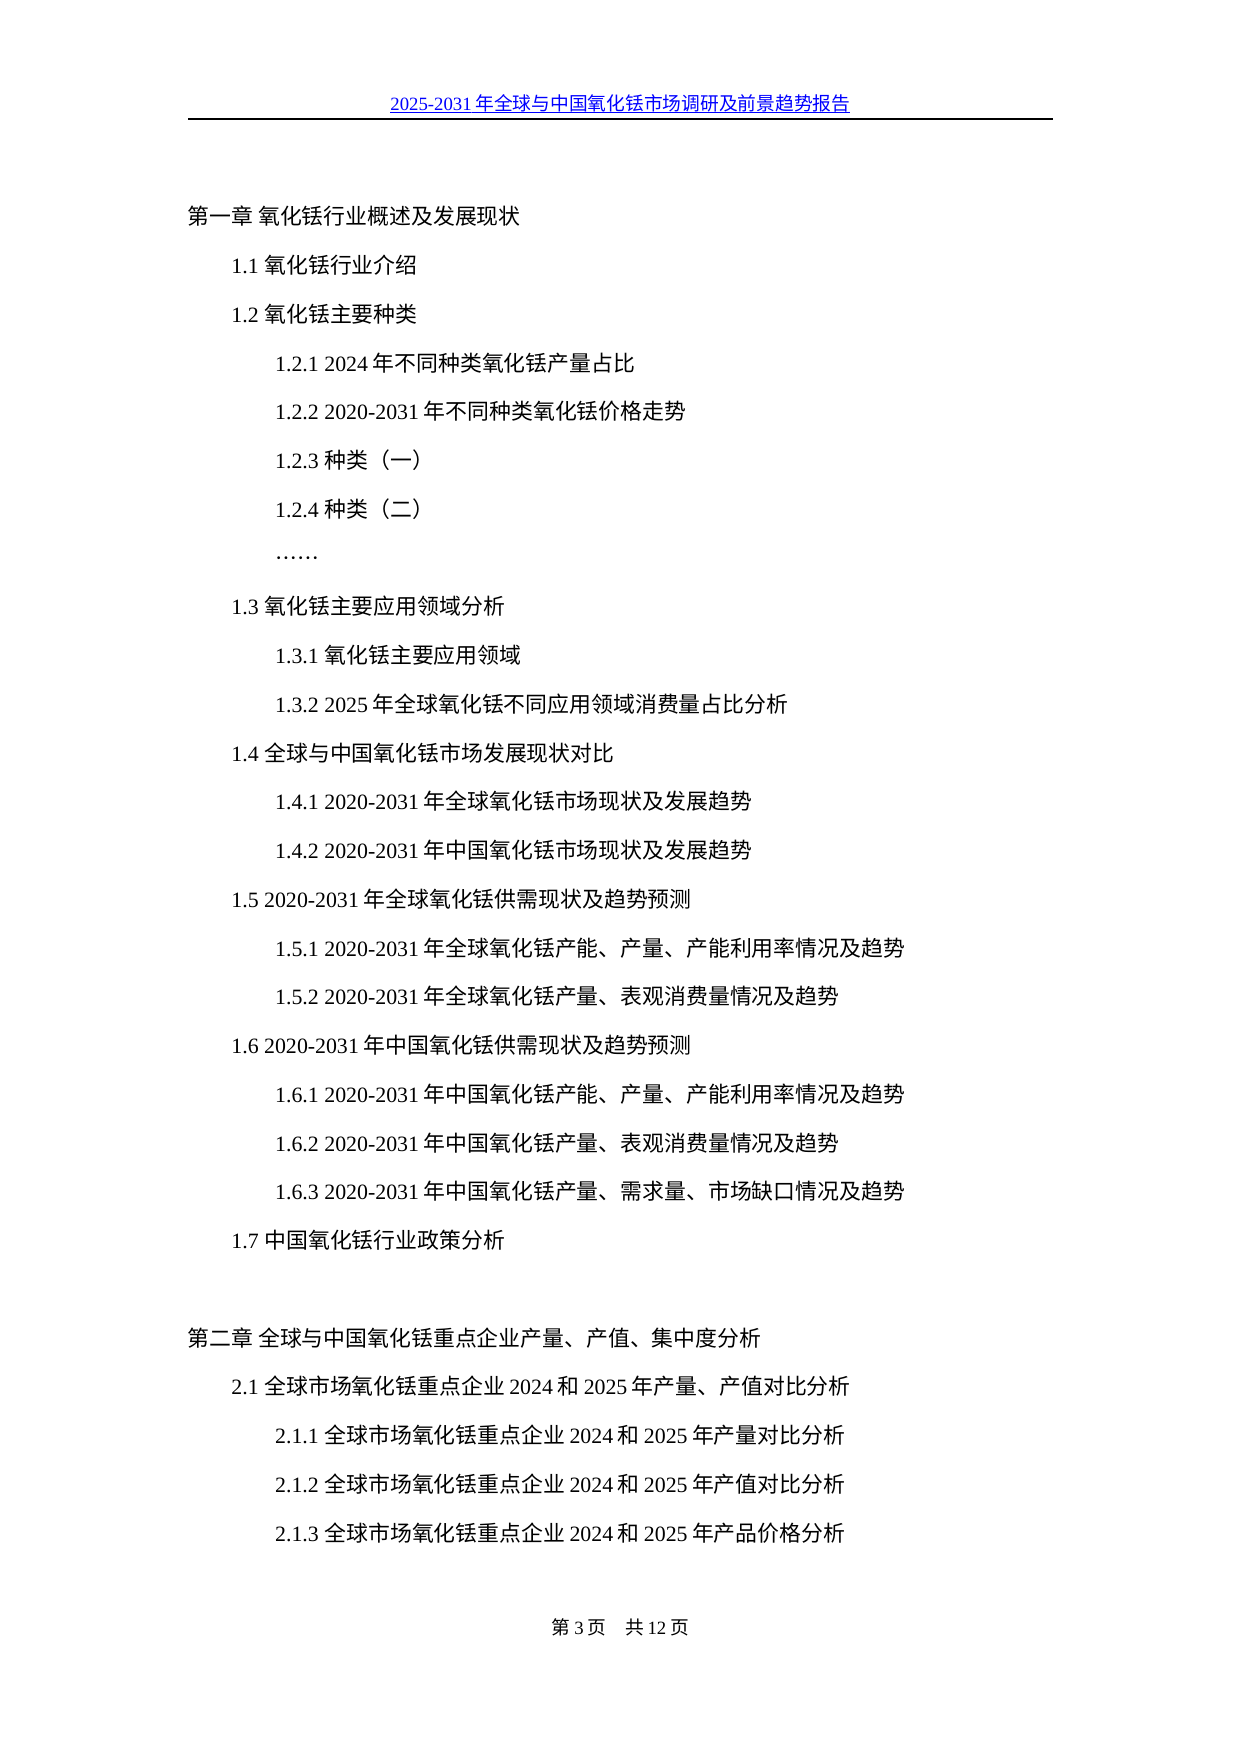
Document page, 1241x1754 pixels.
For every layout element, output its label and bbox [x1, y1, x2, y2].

text [187, 150, 1053, 1548]
